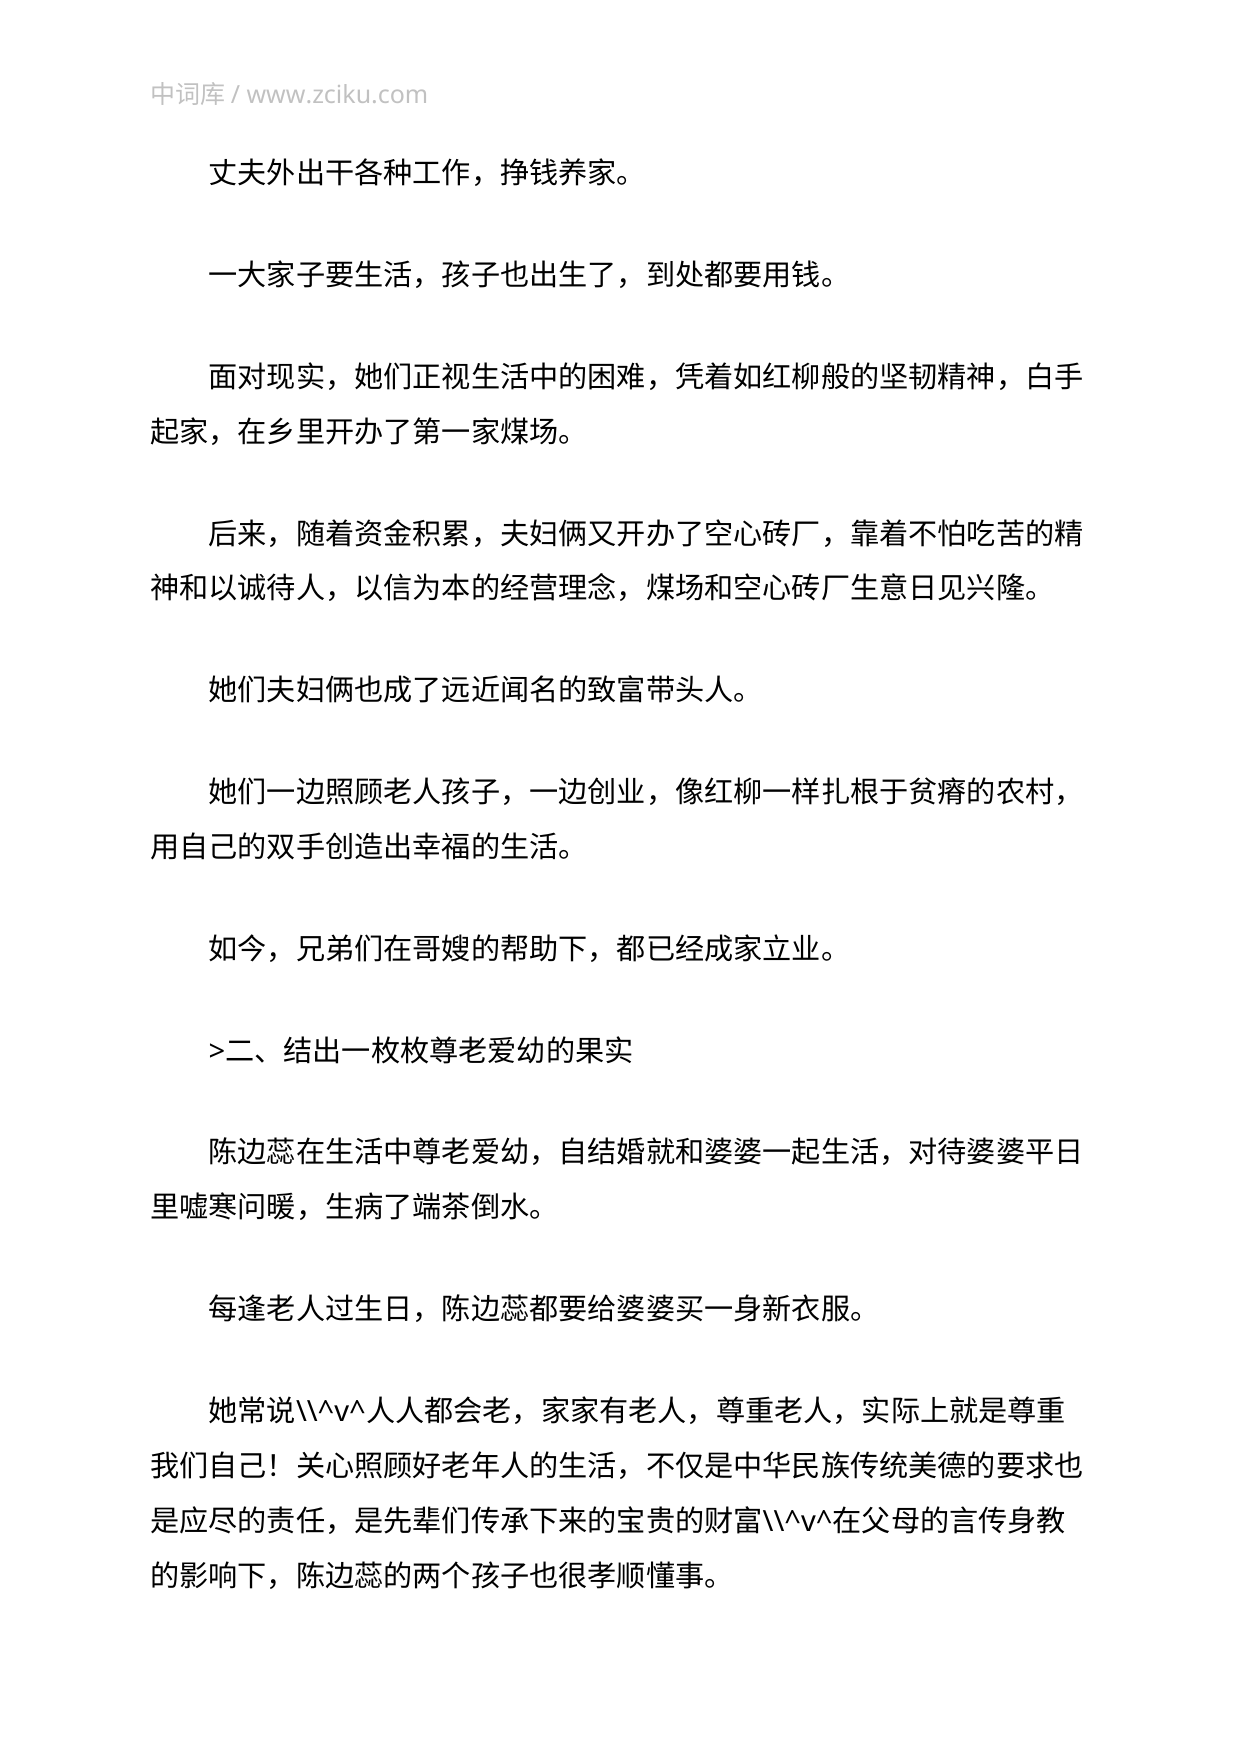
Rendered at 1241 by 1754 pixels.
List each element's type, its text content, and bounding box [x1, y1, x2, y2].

text 一大家子要生活，孩子也出生了，到处都要用钱。 [150, 252, 1090, 294]
text 她常说\\^v^人人都会老，家家有老人，尊重老人，实际上就是尊重我们自己！关心照顾好老年人的生活，不仅是中华民族传统美德的要求也是应尽的责任，是先辈们传承下来的宝贵的财富\\^v^在父母的言传身教的影响下，陈边蕊的两个孩子也很孝顺懂事。 [150, 1387, 1090, 1595]
text 她们一边照顾老人孩子，一边创业，像红柳一样扎根于贫瘠的农村，用自己的双手创造出幸福的生活。 [150, 769, 1090, 866]
text 她们夫妇俩也成了远近闻名的致富带头人。 [150, 667, 1090, 709]
text 每逢老人过生日，陈边蕊都要给婆婆买一身新衣服。 [150, 1286, 1090, 1328]
text >二、结出一枚枚尊老爱幼的果实 [150, 1027, 1090, 1069]
text 陈边蕊在生活中尊老爱幼，自结婚就和婆婆一起生活，对待婆婆平日里嘘寒问暖，生病了端茶倒水。 [150, 1129, 1090, 1226]
text 如今，兄弟们在哥嫂的帮助下，都已经成家立业。 [150, 925, 1090, 968]
text 面对现实，她们正视生活中的困难，凭着如红柳般的坚韧精神，白手起家，在乡里开办了第一家煤场。 [150, 353, 1090, 451]
text 后来，随着资金积累，夫妇俩又开办了空心砖厂，靠着不怕吃苦的精神和以诚待人，以信为本的经营理念，煤场和空心砖厂生意日见兴隆。 [150, 510, 1090, 607]
text 丈夫外出干各种工作，挣钱养家。 [150, 150, 1090, 192]
